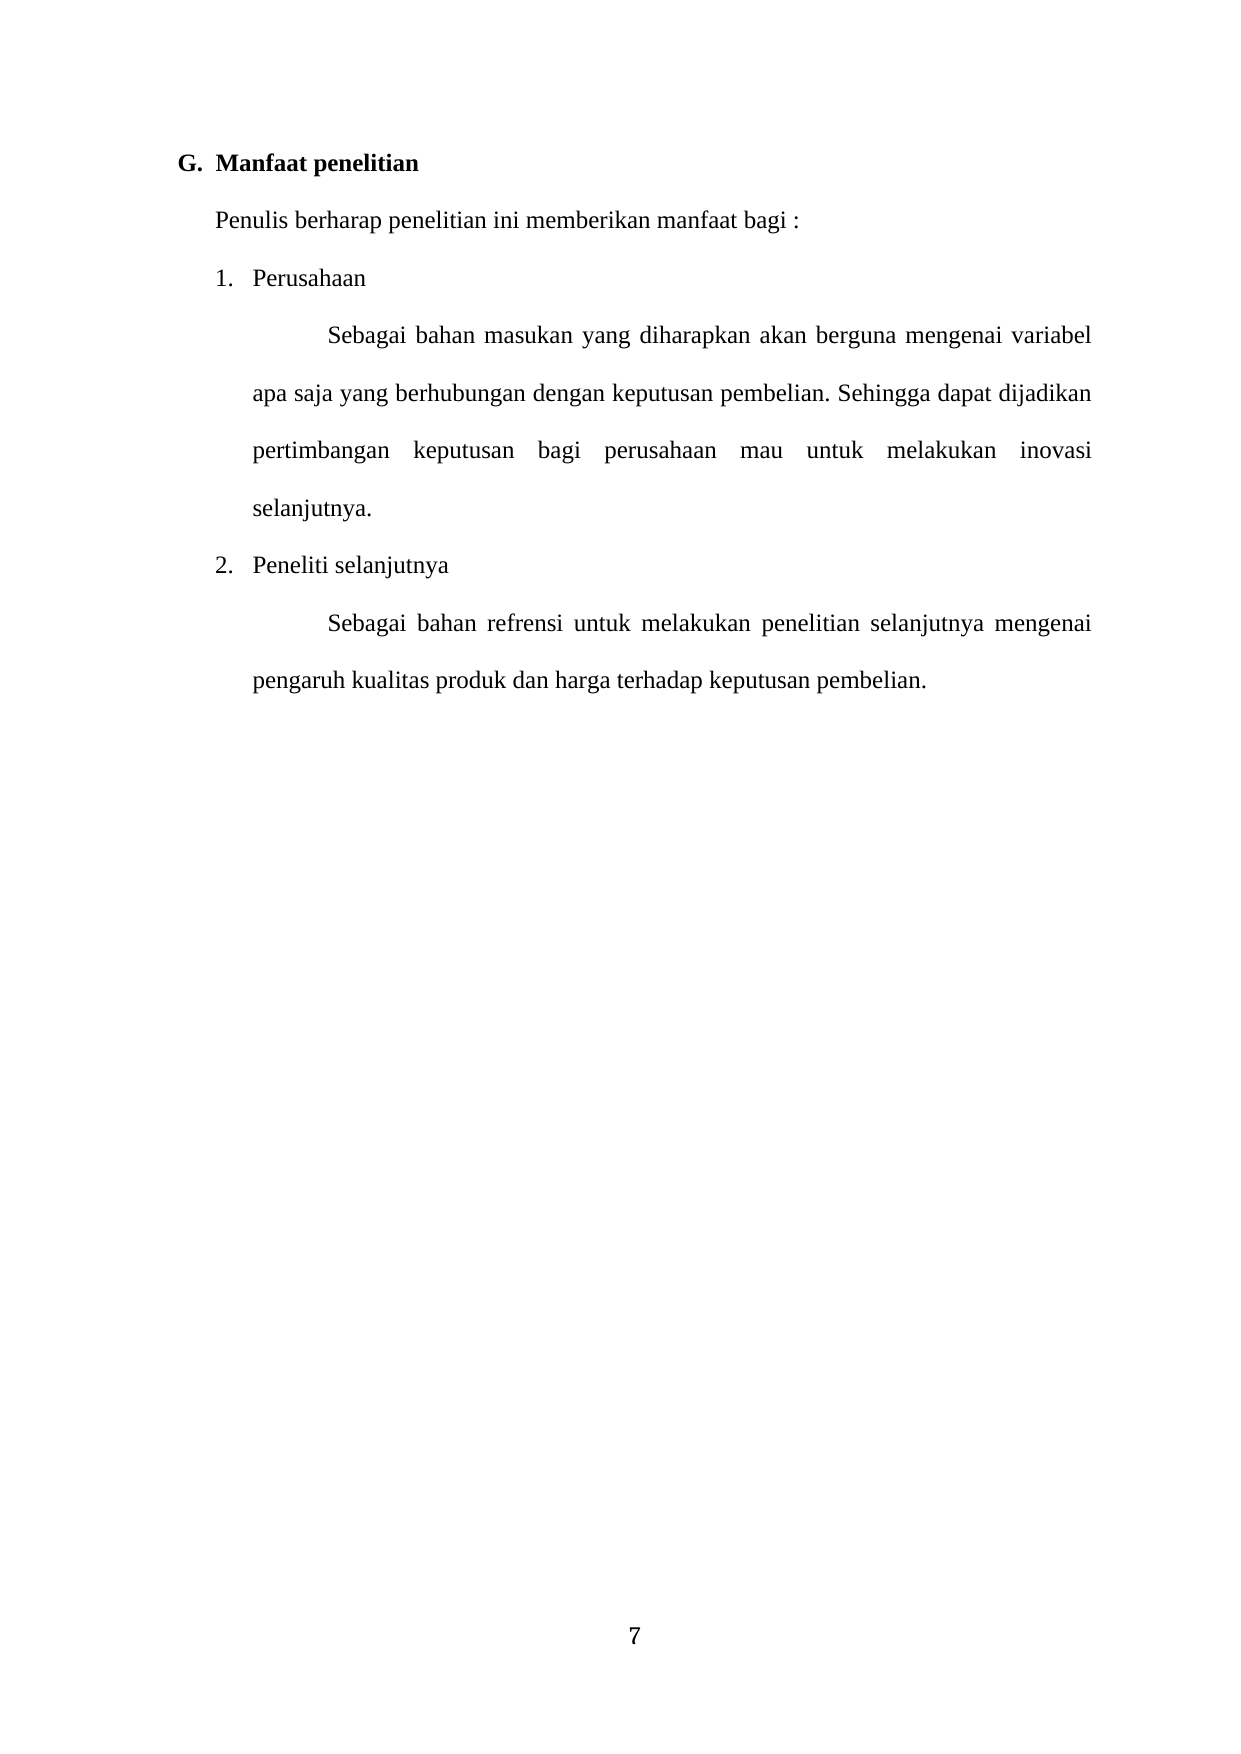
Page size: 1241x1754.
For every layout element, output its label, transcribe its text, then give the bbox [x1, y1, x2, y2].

list Sebagai bahan masukan yang diharapkan akan berguna mengenai variabel apa saja yang berhubungan dengan keputusan pembelian. Sehingga dapat dijadikan pertimbangan keputusan bagi perusahaan mau untuk melakukan inovasi selanjutnya. [252, 320, 1092, 521]
list Perusahaan [215, 263, 1092, 291]
list Sebagai bahan refrensi untuk melakukan penelitian selanjutnya mengenai pengaruh kualitas produk dan harga terhadap keputusan pembelian. [252, 608, 1092, 694]
text G. Manfaat penelitian [177, 148, 1092, 176]
list Peneliti selanjutnya [215, 550, 1092, 579]
text Penulis berharap penelitian ini memberikan manfaat bagi : [215, 205, 1092, 234]
